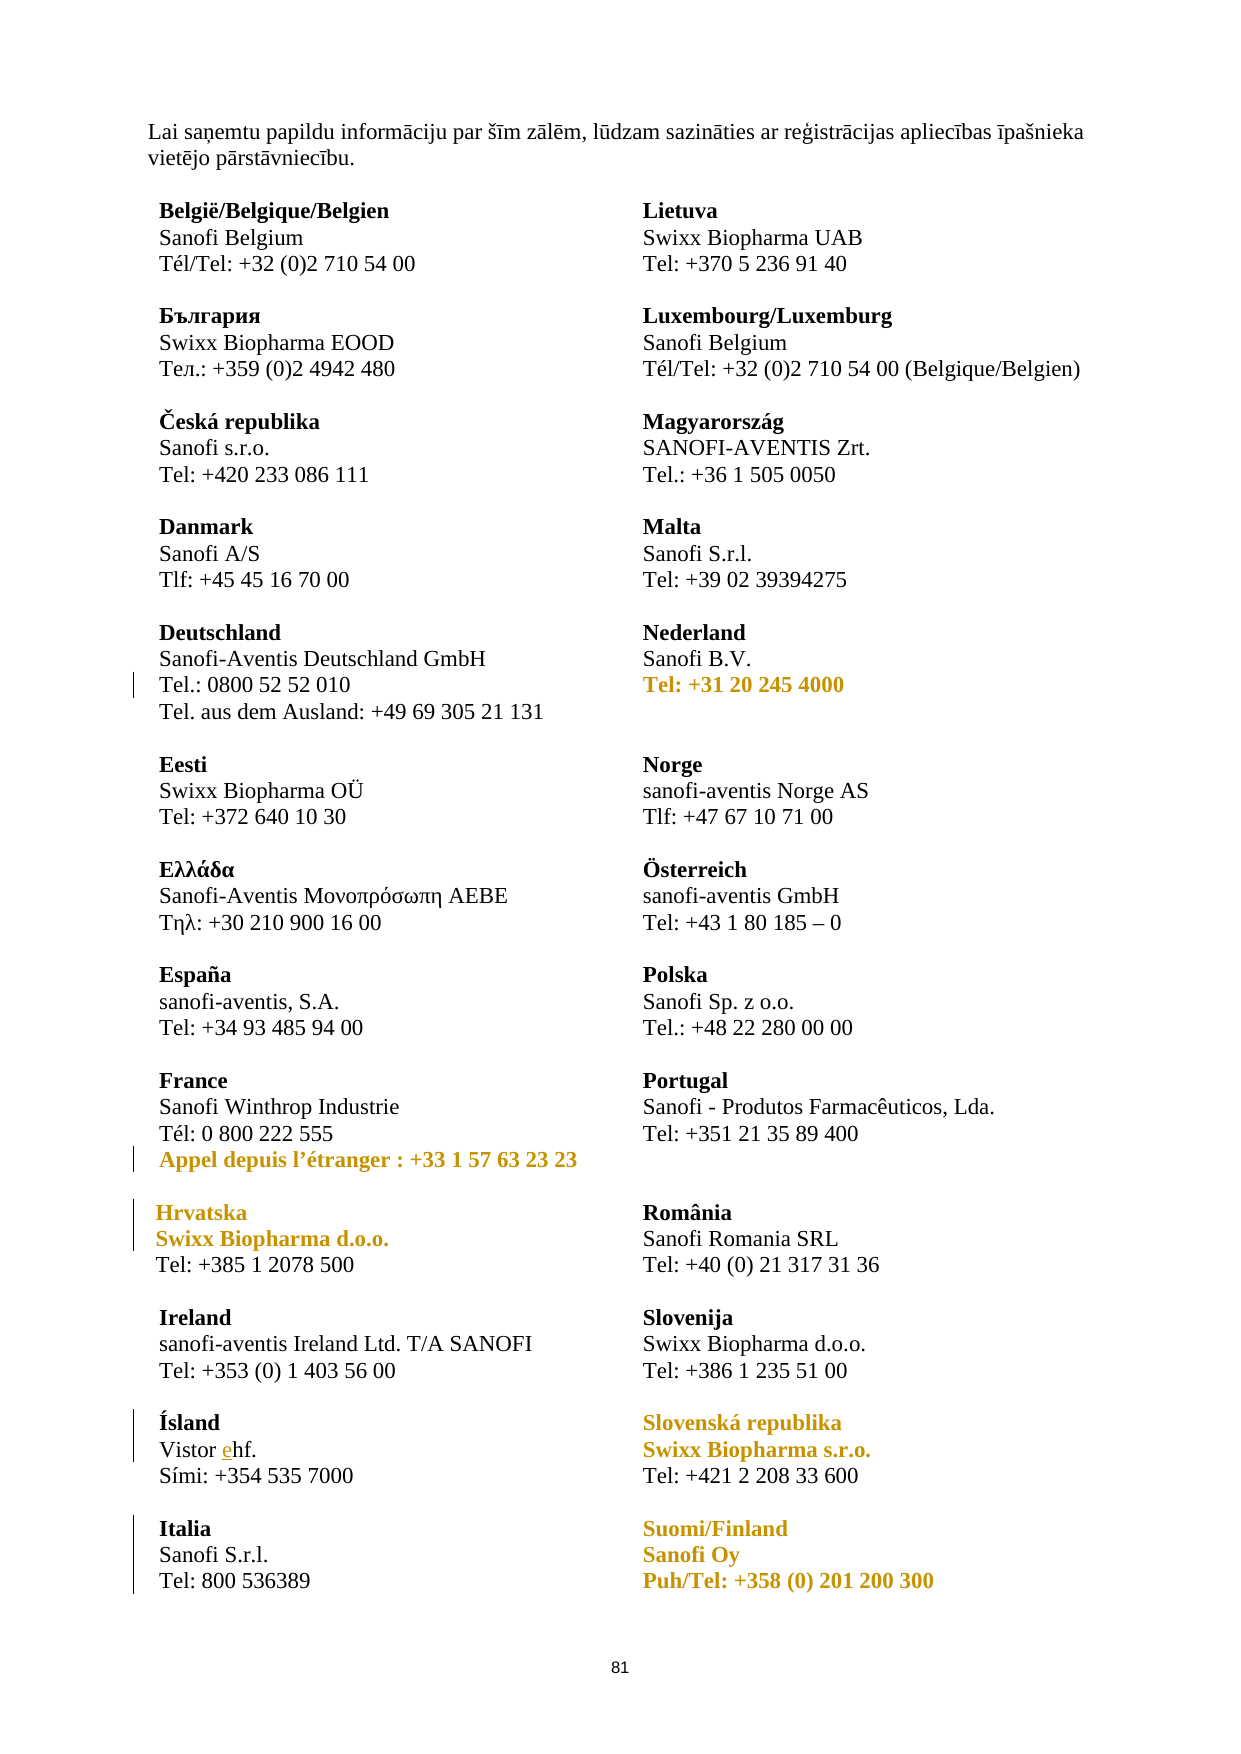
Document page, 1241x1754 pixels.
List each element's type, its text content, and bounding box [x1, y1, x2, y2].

list Lai saņemtu papildu informāciju par šīm zālēm, lūdzam sazināties ar reģistrācijas apliecības īpašnieka vietējo pārstāvniecību. [148, 118, 1092, 171]
table_cell Malta Sanofi S.r.l. Tel: +39 02 39394275 [631, 514, 1119, 619]
table_cell România Sanofi Romania SRL Tel: +40 (0) 21 317 31 36 [631, 1199, 1119, 1304]
table_cell Ελλάδα Sanofi-Aventis Μονοπρόσωπη AEBE Τηλ: +30 210 900 16 00 [148, 856, 631, 961]
table_cell Ireland sanofi-aventis Ireland Ltd. T/A SANOFI Tel: +353 (0) 1 403 56 00 [148, 1304, 631, 1409]
table_cell Eesti Swixx Biopharma OÜ Tel: +372 640 10 30 [148, 751, 631, 856]
table_cell Slovenská republika Swixx Biopharma s.r.o. Tel: +421 2 208 33 600 [631, 1410, 1119, 1515]
table_cell България Swixx Biopharma EOOD Тел.: +359 (0)2 4942 480 [148, 303, 631, 408]
table_cell Slovenija Swixx Biopharma d.o.o. Tel: +386 1 235 51 00 [631, 1304, 1119, 1409]
table_cell Česká republika Sanofi s.r.o. Tel: +420 233 086 111 [148, 408, 631, 513]
table_cell Magyarország SANOFI-AVENTIS Zrt. Tel.: +36 1 505 0050 [631, 408, 1119, 513]
table_cell Hrvatska Swixx Biopharma d.o.o. Tel: +385 1 2078 500 [144, 1199, 631, 1304]
table_cell Deutschland Sanofi-Aventis Deutschland GmbH Tel.: 0800 52 52 010 Tel. aus dem Ausland: +49 69 305 21 131 [148, 619, 631, 751]
table_header België/Belgique/Belgien Sanofi Belgium Tél/Tel: +32 (0)2 710 54 00 [148, 197, 631, 303]
table_cell Ísland Vistor hf. Sími: +354 535 7000 [148, 1410, 631, 1515]
table_header Lietuva Swixx Biopharma UAB Tel: +370 5 236 91 40 [631, 197, 1119, 303]
table_cell Danmark Sanofi A/S Tlf: +45 45 16 70 00 [148, 514, 631, 619]
table_cell Nederland Sanofi B.V. Tel: +31 20 245 4000 [631, 619, 1119, 751]
table_cell España sanofi-aventis, S.A. Tel: +34 93 485 94 00 [148, 961, 631, 1067]
table_cell Portugal Sanofi - Produtos Farmacêuticos, Lda. Tel: +351 21 35 89 400 [631, 1067, 1119, 1199]
table_cell Luxembourg/Luxemburg Sanofi Belgium Tél/Tel: +32 (0)2 710 54 00 (Belgique/Belgien) [631, 303, 1119, 408]
table_cell Suomi/Finland Sanofi Oy Puh/Tel: +358 (0) 201 200 300 [631, 1515, 1119, 1620]
table_cell Norge sanofi-aventis Norge AS Tlf: +47 67 10 71 00 [631, 751, 1119, 856]
table_cell Polska Sanofi Sp. z o.o. Tel.: +48 22 280 00 00 [631, 961, 1119, 1067]
table_cell Italia Sanofi S.r.l. Tel: 800 536389 [148, 1515, 631, 1620]
table_cell Österreich sanofi-aventis GmbH Tel: +43 1 80 185 – 0 [631, 856, 1119, 961]
table_cell France Sanofi Winthrop Industrie Tél: 0 800 222 555 Appel depuis l’étranger : +33 1 57 63 23 23 [148, 1067, 631, 1199]
